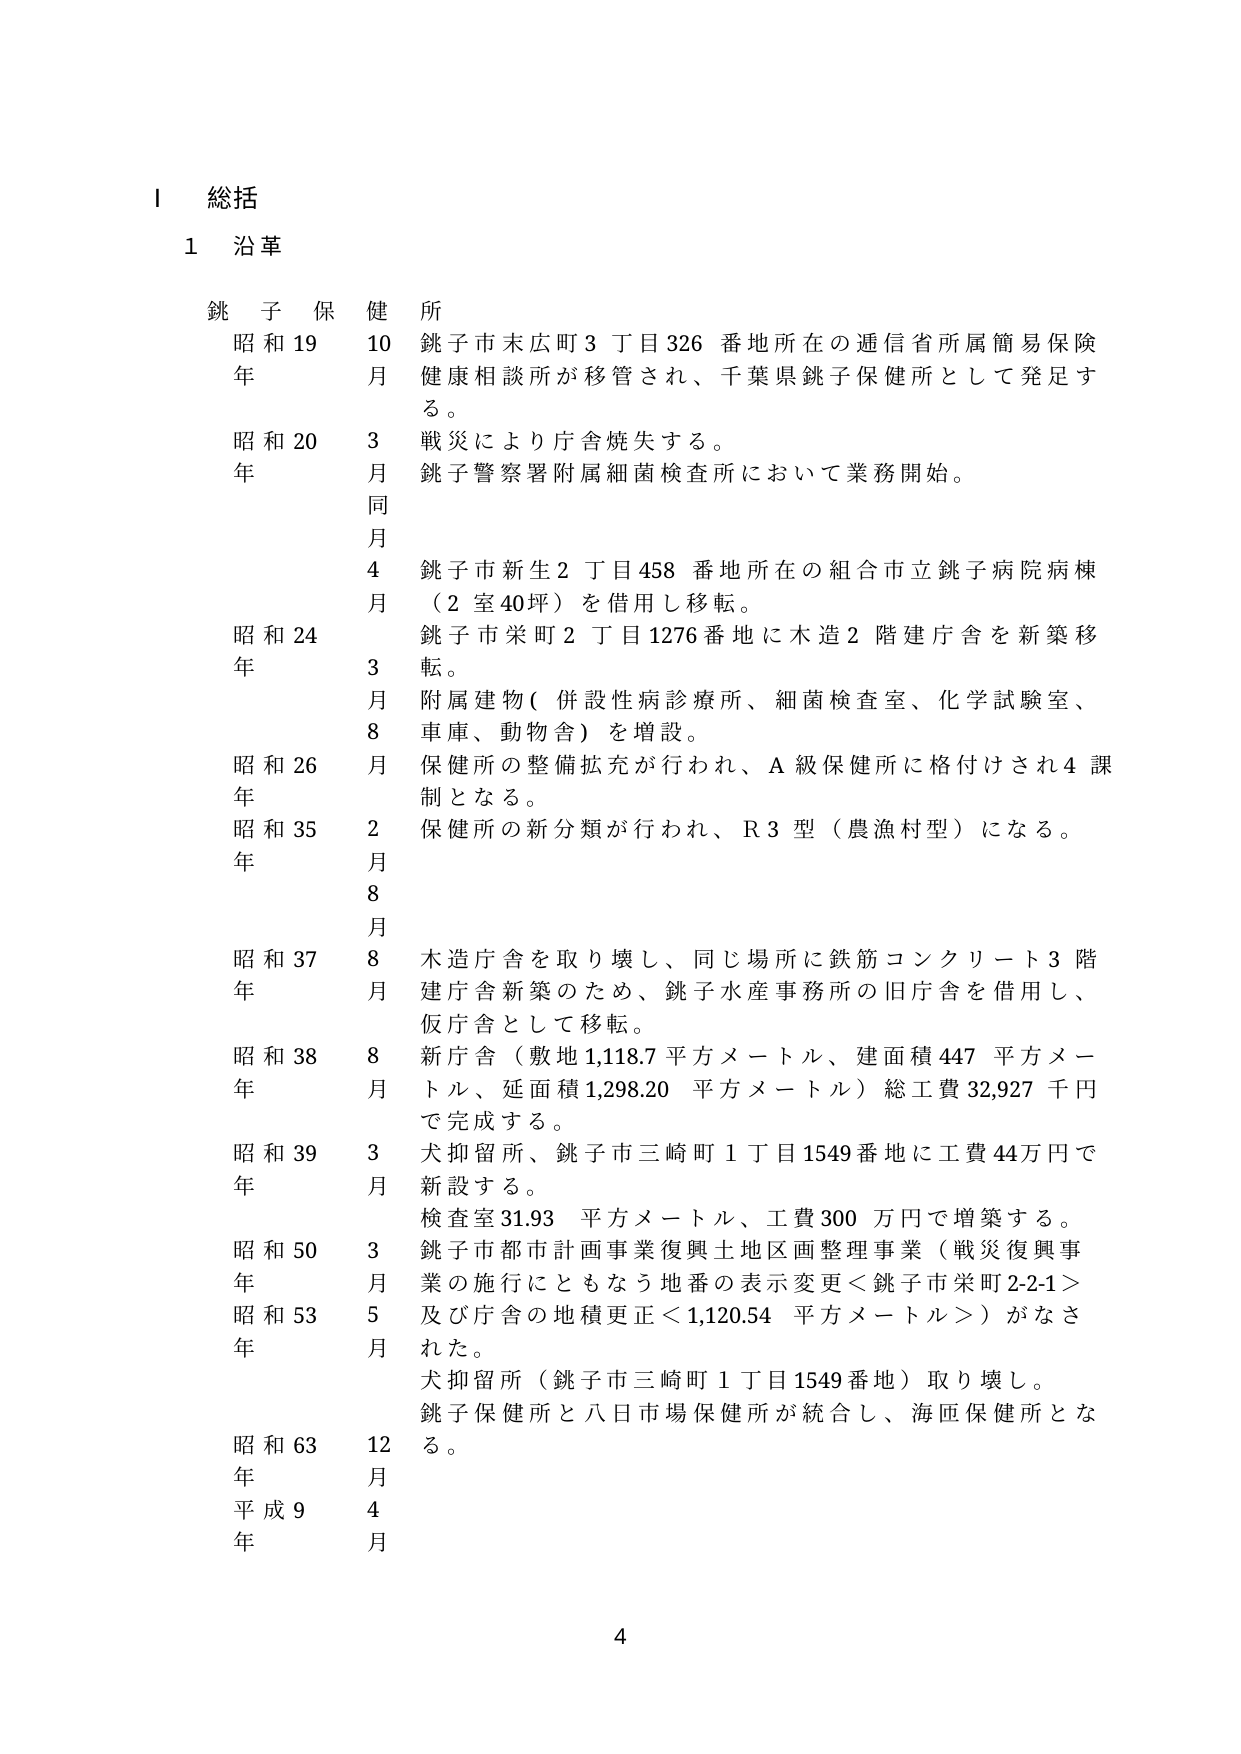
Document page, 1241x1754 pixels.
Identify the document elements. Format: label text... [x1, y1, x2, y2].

table_header 銚子市末広町3丁目326番地所在の逓信省所属簡易保険健康相談所が移管され、千葉県銚子保健所として発足する。 [404, 326, 1113, 423]
table_header 10月 [331, 326, 404, 423]
table_cell 3月 同月 [331, 424, 404, 553]
table_cell 8月 8月 3月 3月 5月 12月 4月 [331, 942, 404, 1590]
table_cell 銚子市新生2丁目458番地所在の組合市立銚子病院病棟（2室40坪）を借用し移転。 銚子市栄町2丁目1276番地に木造2階建庁舎を新築移転。 附属建物(併設性病診療所、細菌検査室、化学試験室、車庫、動物舎)を増設。 保健所の整備拡充が行われ、A級保健所に格付けされ4課制となる。 保健所の新分類が行われ、Ｒ3型（農漁村型）になる。 [404, 553, 1113, 942]
text Ⅰ 総括 [153, 164, 1087, 229]
table_cell 昭和20年 [201, 424, 331, 553]
table_header 昭和19年 [201, 326, 331, 423]
table_cell 戦災により庁舎焼失する。 銚子警察署附属細菌検査所において業務開始。 [404, 424, 1113, 553]
table_cell 木造庁舎を取り壊し、同じ場所に鉄筋コンクリート3階建庁舎新築のため、銚子水産事務所の旧庁舎を借用し、仮庁舎として移転。 新庁舎（敷地1,118.7平方メートル、建面積447平方メートル、延面積1,298.20平方メートル）総工費32,927千円で完成する。 犬抑留所、銚子市三崎町１丁目1549番地に工費44万円で新設する。 検査室31.93平方メートル、工費300万円で増築する。 銚子市都市計画事業復興土地区画整理事業（戦災復興事業の施行にともなう地番の表示変更＜銚子市栄町2-2-1＞及び庁舎の地積更正＜1,120.54平方メートル＞）がなされた。 犬抑留所（銚子市三崎町１丁目1549番地）取り壊し。 銚子保健所と八日市場保健所が統合し、海匝保健所となる。 [404, 942, 1113, 1590]
table_cell 昭和37年 昭和38年 昭和39年 昭和50年 昭和53年 昭和63年 平成9年 [201, 942, 331, 1590]
table_cell 昭和24年 昭和26年 昭和35年 [201, 553, 331, 942]
text １ 沿革 [177, 229, 1087, 261]
table_cell 4月 3月 8月 2月 8月 [331, 553, 404, 942]
text 銚 子 保 健 所 [153, 294, 1087, 326]
